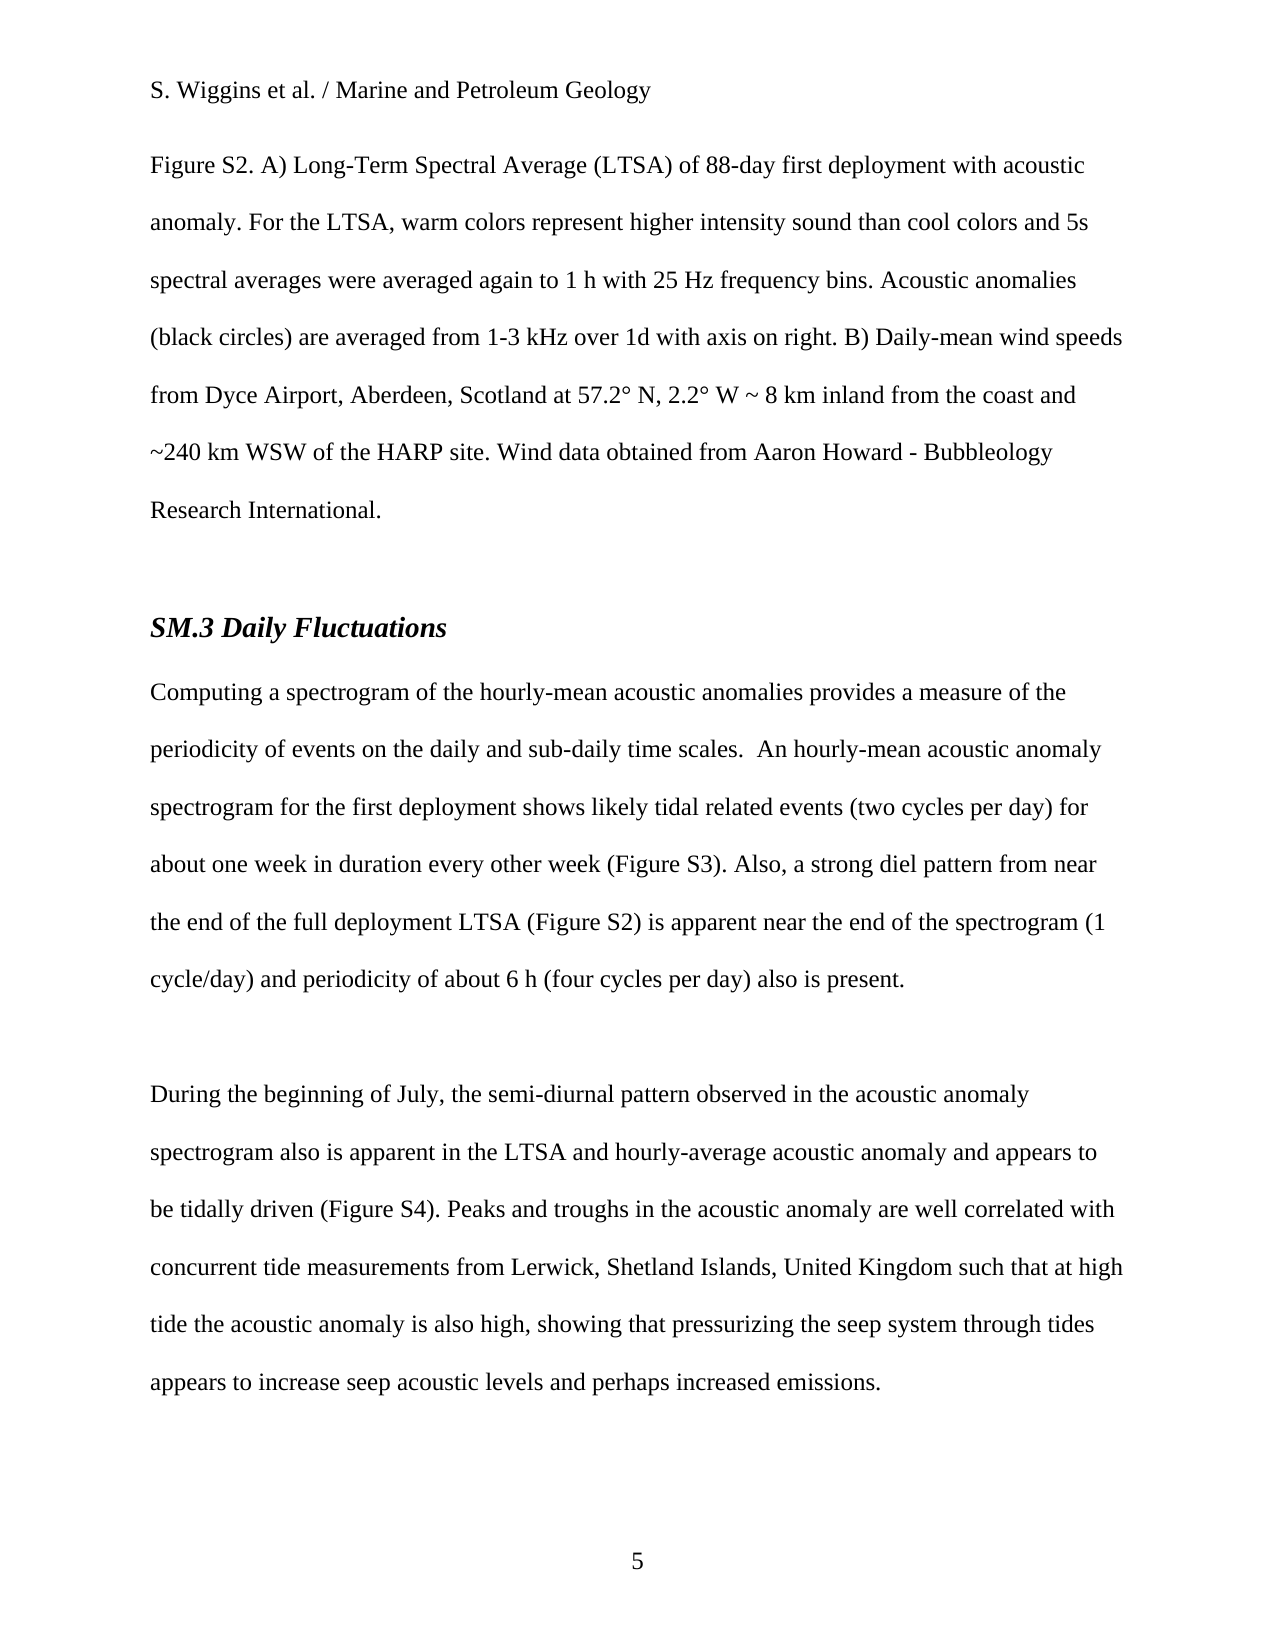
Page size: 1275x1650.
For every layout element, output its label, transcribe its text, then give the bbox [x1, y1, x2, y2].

text SM.3 Daily Fluctuations [150, 610, 1125, 643]
text Figure S2. A) Long-Term Spectral Average (LTSA) of 88-day first deployment with acoustic anomaly. For the LTSA, warm colors represent higher intensity sound than cool colors and 5s spectral averages were averaged again to 1 h with 25 Hz frequency bins. Acoustic anomalies (black circles) are averaged from 1-3 kHz over 1d with axis on right. B) Daily-mean wind speeds from Dyce Airport, Aberdeen, Scotland at 57.2° N, 2.2° W ~ 8 km inland from the coast and ~240 km WSW of the HARP site. Wind data obtained from Aaron Howard - Bubbleology Research International. [150, 150, 1125, 524]
text During the beginning of July, the semi-diurnal pattern observed in the acoustic anomaly spectrogram also is apparent in the LTSA and hourly-average acoustic anomaly and appears to be tidally driven (Figure S4). Peaks and troughs in the acoustic anomaly are well correlated with concurrent tide measurements from Lerwick, Shetland Islands, United Kingdom such that at high tide the acoustic anomaly is also high, showing that pressurizing the seep system through tides appears to increase seep acoustic levels and perhaps increased emissions. [150, 1079, 1125, 1396]
text Computing a spectrogram of the hourly-mean acoustic anomalies provides a measure of the periodicity of events on the daily and sub-daily time scales. An hourly-mean acoustic anomaly spectrogram for the first deployment shows likely tidal related events (two cycles per day) for about one week in duration every other week (Figure S3). Also, a strong diel pattern from near the end of the full deployment LTSA (Figure S2) is apparent near the end of the spectrogram (1 cycle/day) and periodicity of about 6 h (four cycles per day) also is present. [150, 677, 1125, 993]
